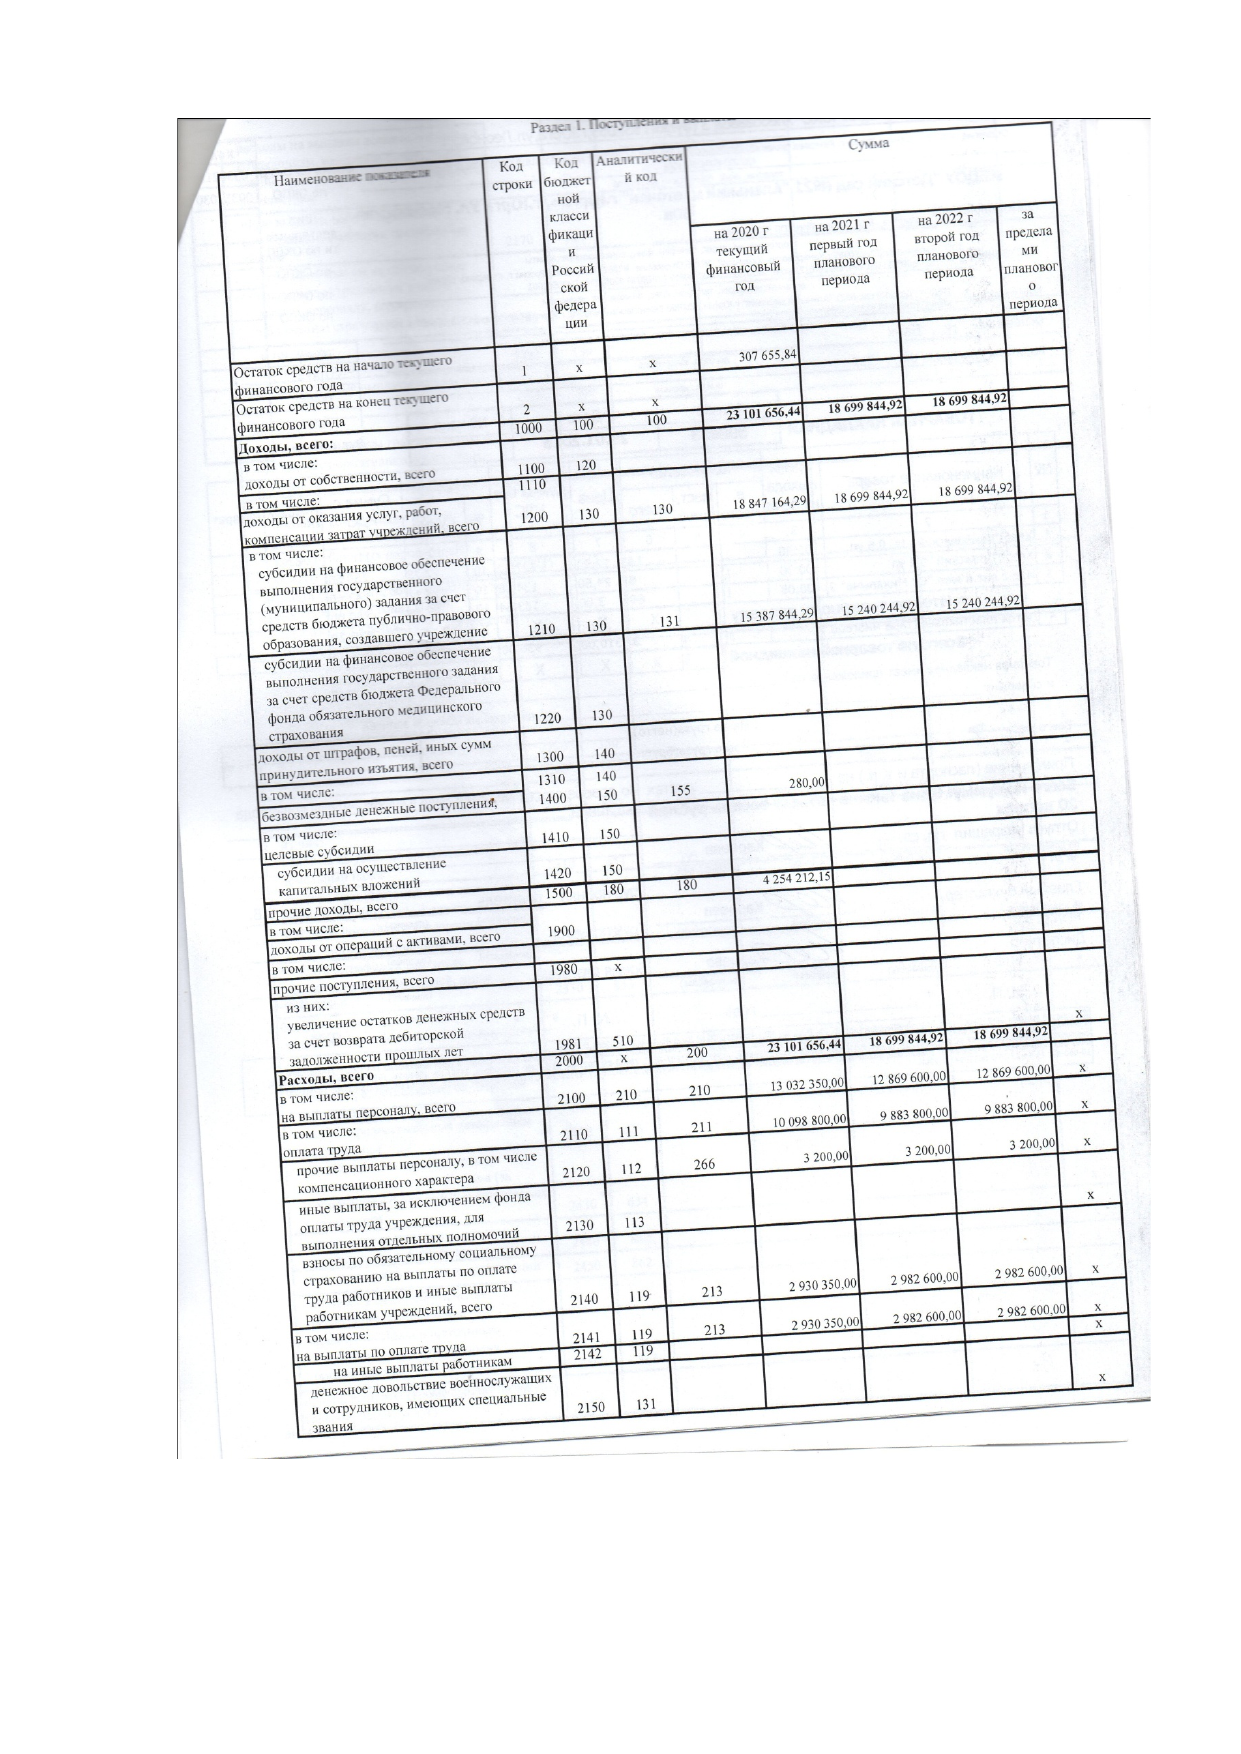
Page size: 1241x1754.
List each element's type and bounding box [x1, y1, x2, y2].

picture [177, 118, 1151, 1459]
